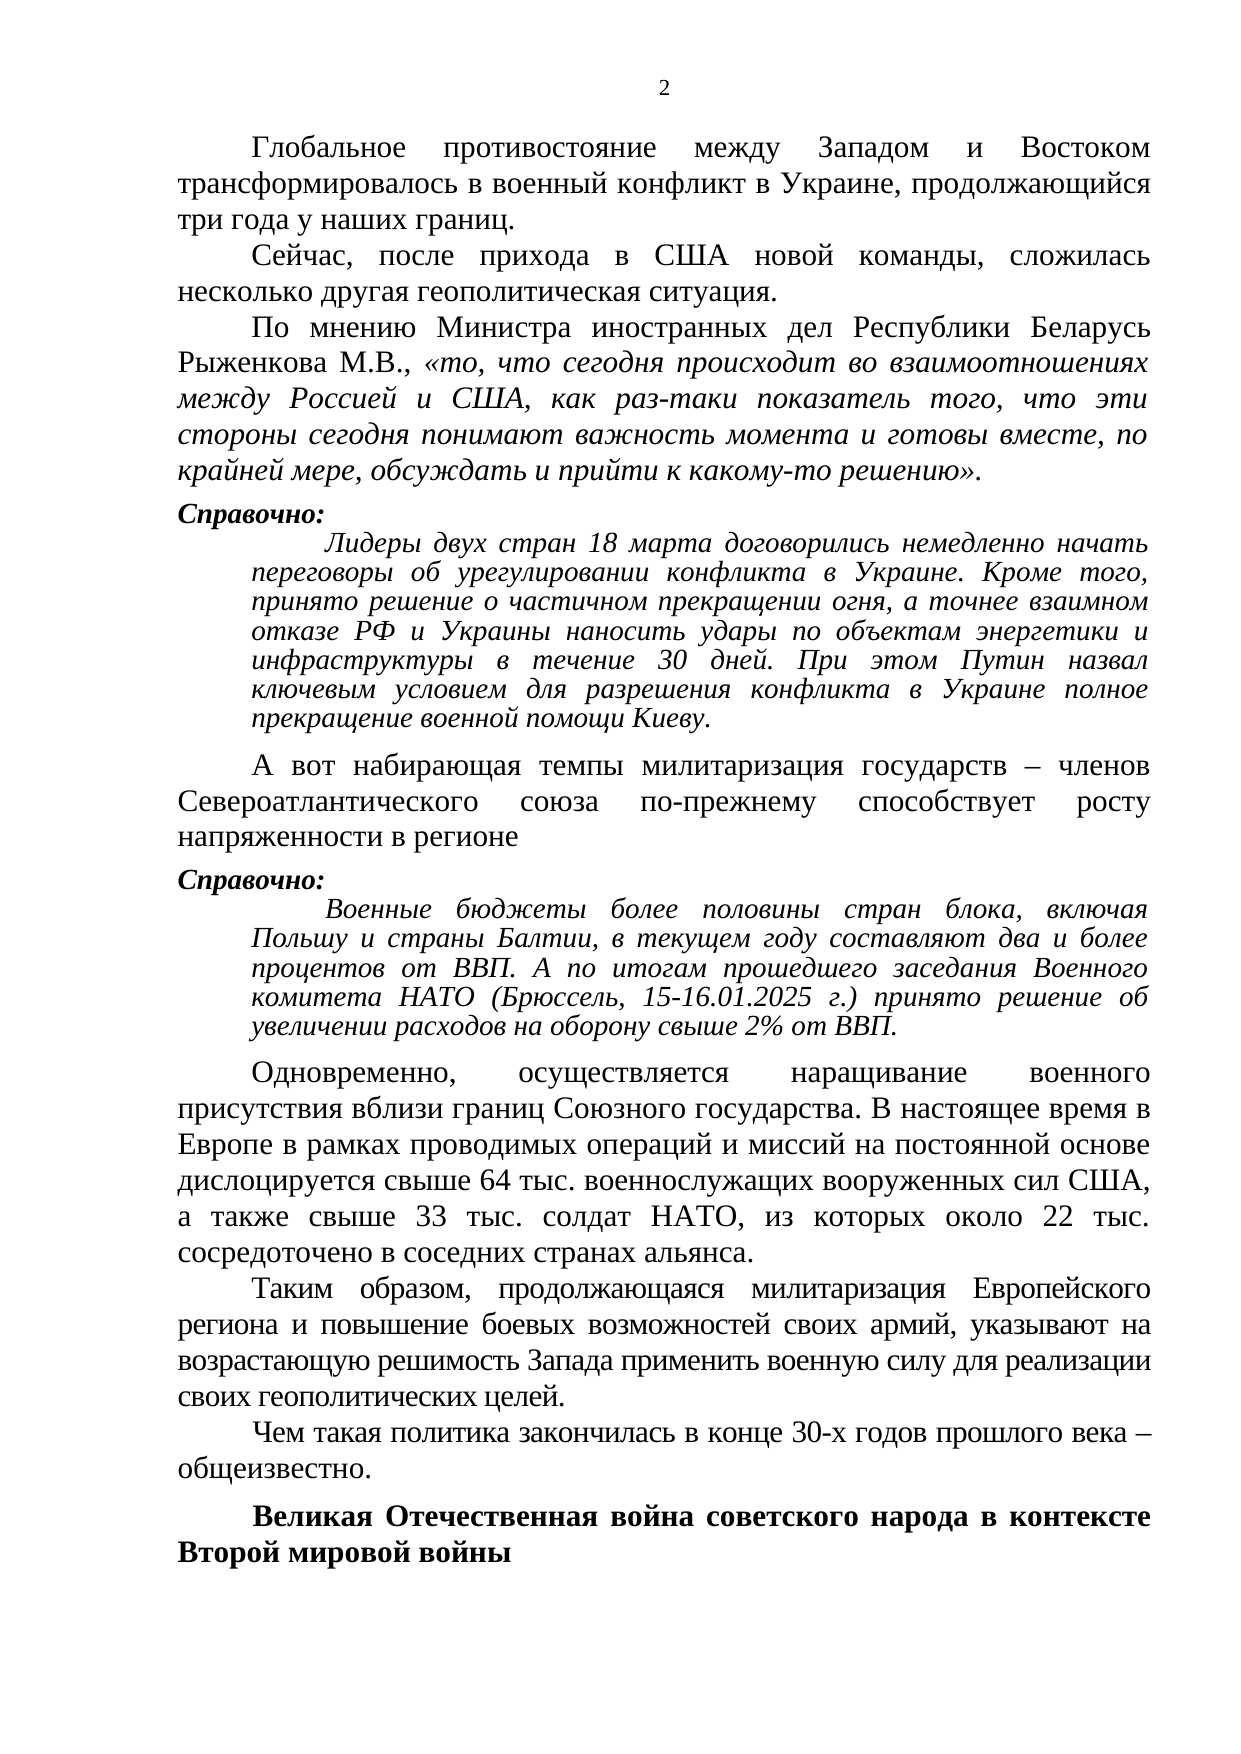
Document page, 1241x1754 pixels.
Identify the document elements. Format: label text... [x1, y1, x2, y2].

text Сейчас, после прихода в США новой команды, сложилась несколько другая геополитическая ситуация. [177, 236, 1152, 308]
text Одновременно, осуществляется наращивание военного присутствия вблизи границ Союзного государства. В настоящее время в Европе в рамках проводимых операций и миссий на постоянной основе дислоцируется свыше 64 тыс. военнослужащих вооруженных сил США, а также свыше 33 тыс. солдат НАТО, из которых около 22 тыс. сосредоточено в соседних странах альянса. [177, 1054, 1152, 1269]
text Справочно: [177, 500, 1152, 529]
text Великая Отечественная война советского народа в контексте Второй мировой войны [177, 1497, 1152, 1569]
text По мнению Министра иностранных дел Республики Беларусь Рыженкова М.В., «то, что сегодня происходит во взаимоотношениях между Россией и США, как раз-таки показатель того, что эти стороны сегодня понимают важность момента и готовы вместе, по крайней мере, обсуждать и прийти к какому-то решению». [177, 308, 1152, 487]
text Лидеры двух стран 18 марта договорились немедленно начать переговоры об урегулировании конфликта в Украине. Кроме того, принято решение о частичном прекращении огня, а точнее взаимном отказе РФ и Украины наносить удары по объектам энергетики и инфраструктуры в течение 30 дней. При этом Путин назвал ключевым условием для разрешения конфликта в Украине полное прекращение военной помощи Киеву. [251, 529, 1152, 733]
text Справочно: [177, 866, 1152, 895]
text А вот набирающая темпы милитаризация государств – членов Североатлантического союза по-прежнему способствует росту напряженности в регионе [177, 746, 1152, 854]
text Таким образом, продолжающаяся милитаризация Европейского региона и повышение боевых возможностей своих армий, указывают на возрастающую решимость Запада применить военную силу для реализации своих геополитических целей. [177, 1269, 1152, 1413]
text Чем такая политика закончилась в конце 30-х годов прошлого века – общеизвестно. [177, 1413, 1152, 1485]
text Военные бюджеты более половины стран блока, включая Польшу и страны Балтии, в текущем году составляют два и более процентов от ВВП. А по итогам прошедшего заседания Военного комитета НАТО (Брюссель, 15-16.01.2025 г.) принято решение об увеличении расходов на оборону свыше 2% от ВВП. [251, 895, 1152, 1041]
text Глобальное противостояние между Западом и Востоком трансформировалось в военный конфликт в Украине, продолжающийся три года у наших границ. [177, 128, 1152, 236]
